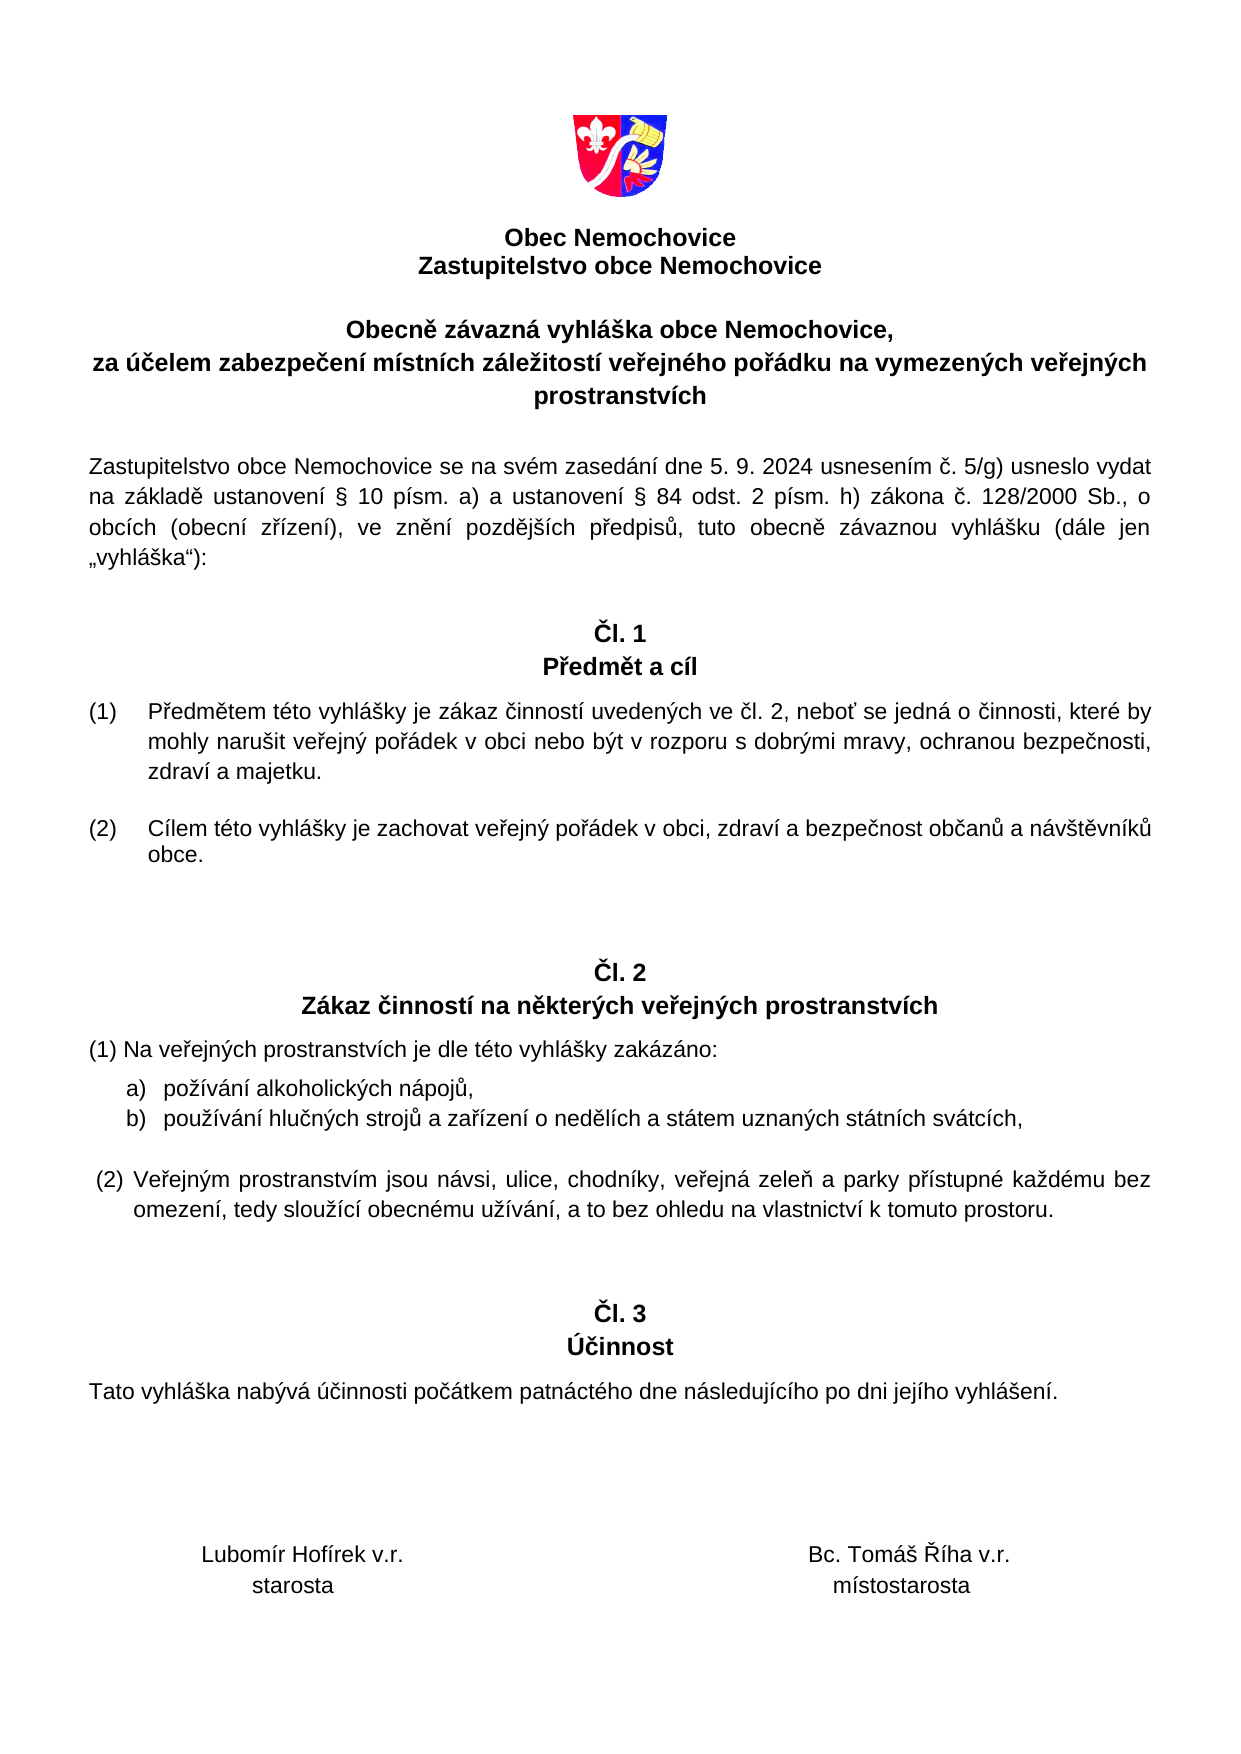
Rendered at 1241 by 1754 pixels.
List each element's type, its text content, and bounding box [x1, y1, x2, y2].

list Předmětem této vyhlášky je zákaz činností uvedených ve čl. 2, neboť se jedná o činnosti, které by mohly narušit veřejný pořádek v obci nebo být v rozporu s dobrými mravy, ochranou bezpečnosti, zdraví a majetku. [89, 698, 1152, 785]
list požívání alkoholických nápojů, [126, 1075, 1152, 1102]
text Čl. 3 [89, 1299, 1152, 1328]
text Zastupitelstvo obce Nemochovice se na svém zasedání dne 5. 9. 2024 usnesením č. 5/g) usneslo vydat na základě ustanovení § 10 písm. a) a ustanovení § 84 odst. 2 písm. h) zákona č. 128/2000 Sb., o obcích (obecní zřízení), ve znění pozdějších předpisů, tuto obecně závaznou vyhlášku (dále jen „vyhláška“): [89, 453, 1152, 570]
text starosta místostarosta [89, 1572, 1152, 1599]
picture [572, 115, 668, 197]
text Čl. 2 [89, 958, 1152, 987]
text Lubomír Hofírek v.r. Bc. Tomáš Říha v.r. [89, 1541, 1152, 1567]
text Předmět a cíl [89, 652, 1152, 681]
list Veřejným prostranstvím jsou návsi, ulice, chodníky, veřejná zeleň a parky přístupné každému bez omezení, tedy sloužící obecnému užívání, a to bez ohledu na vlastnictví k tomuto prostoru. [96, 1166, 1152, 1222]
list Cílem této vyhlášky je zachovat veřejný pořádek v obci, zdraví a bezpečnost občanů a návštěvníků obce. [89, 815, 1152, 868]
text Zákaz činností na některých veřejných prostranstvích [89, 991, 1152, 1019]
text za účelem zabezpečení místních záležitostí veřejného pořádku na vymezených veřejných prostranstvích [89, 348, 1152, 410]
text Čl. 1 [89, 619, 1152, 648]
list používání hlučných strojů a zařízení o nedělích a státem uznaných státních svátcích, [126, 1105, 1152, 1132]
text Účinnost [89, 1332, 1152, 1361]
text Zastupitelstvo obce Nemochovice [89, 251, 1152, 280]
text Obecně závazná vyhláška obce Nemochovice, [89, 315, 1152, 344]
text Obec Nemochovice [89, 223, 1152, 251]
text (1) Na veřejných prostranstvích je dle této vyhlášky zakázáno: [89, 1036, 1152, 1063]
text Tato vyhláška nabývá účinnosti počátkem patnáctého dne následujícího po dni jejího vyhlášení. [89, 1378, 1152, 1404]
